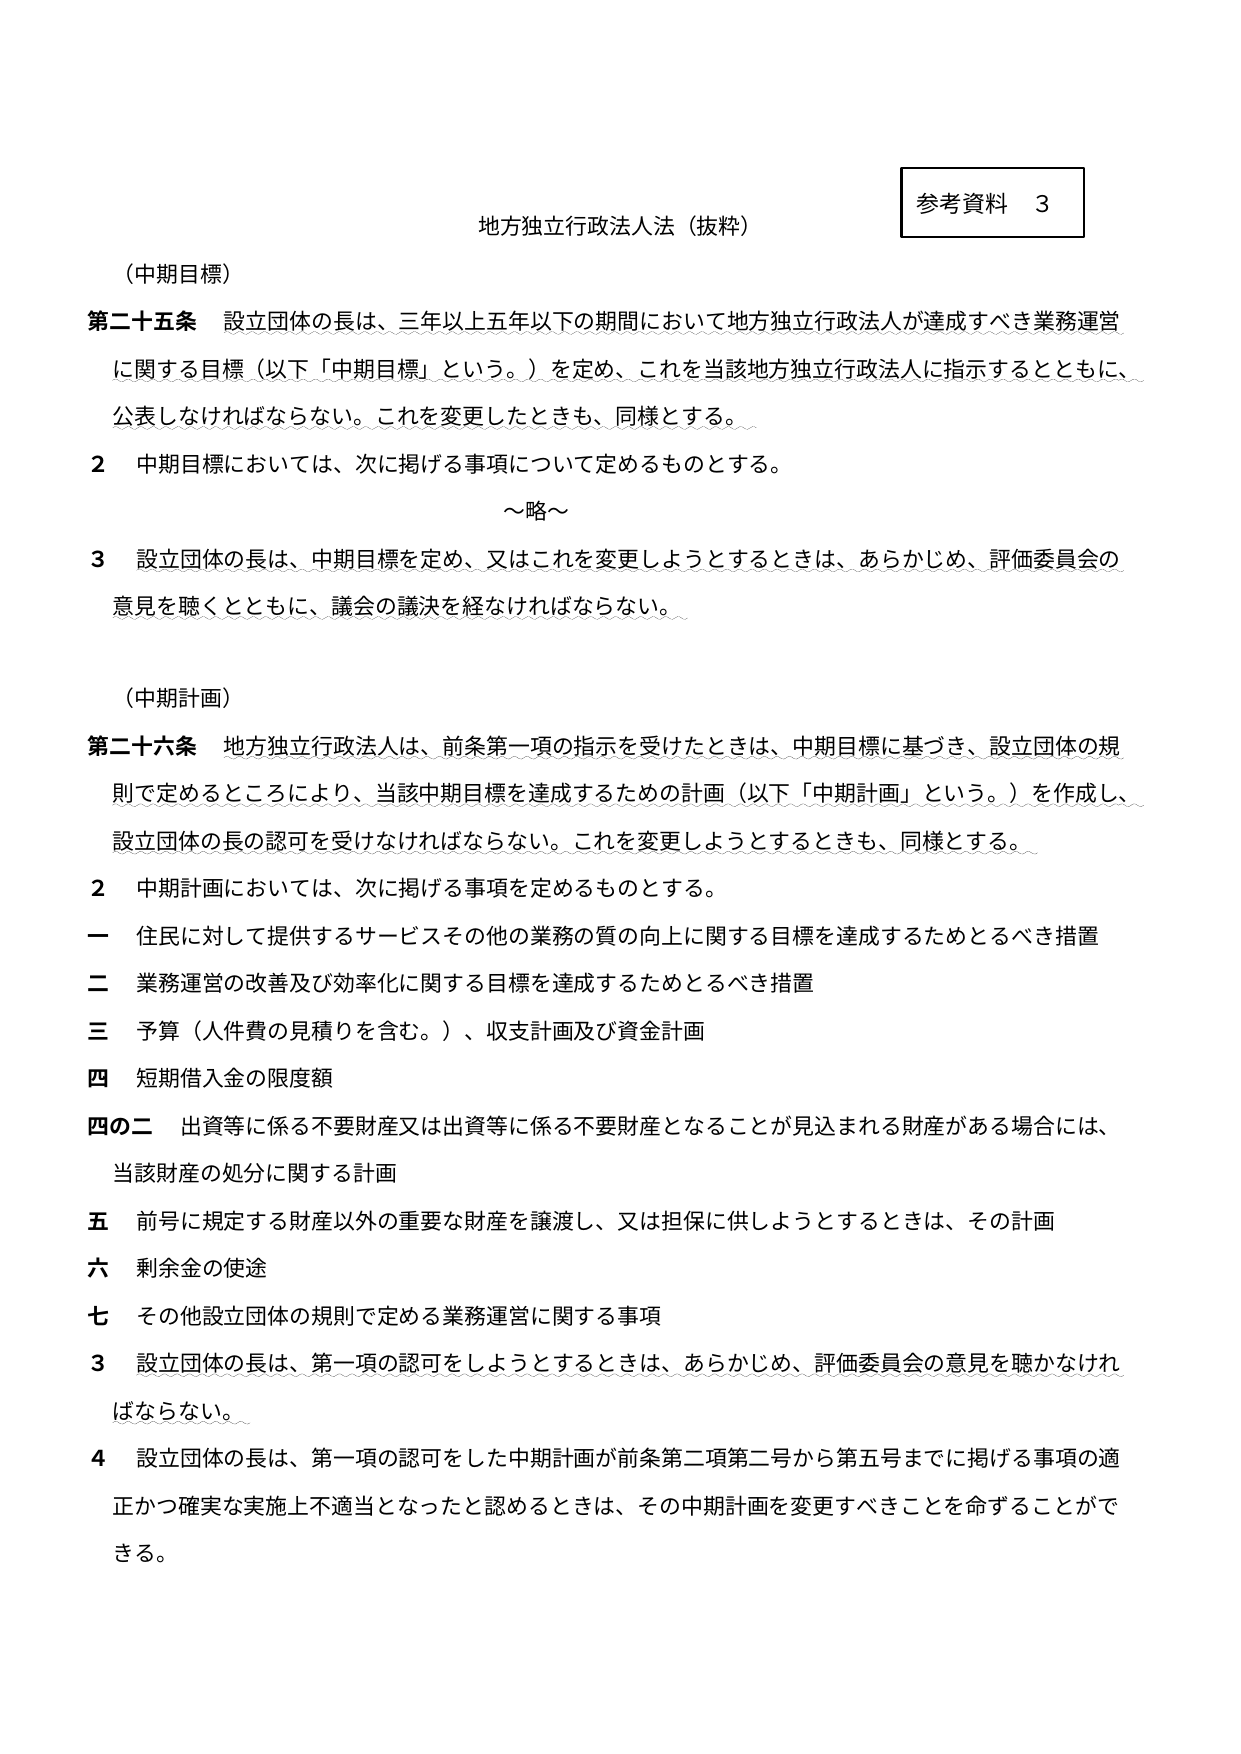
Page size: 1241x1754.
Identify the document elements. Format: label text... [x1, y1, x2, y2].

text ３ 設立団体の長は、第一項の認可をしようとするときは、あらかじめ、評価委員会の意見を聴かなければならない。 [87, 1346, 1128, 1426]
text ４ 設立団体の長は、第一項の認可をした中期計画が前条第二項第二号から第五号までに掲げる事項の適正かつ確実な実施上不適当となったと認めるときは、その中期計画を変更すべきことを命ずることができる。 [87, 1441, 1128, 1568]
text 地方独立行政法人法（抜粋） [112, 209, 1128, 241]
text 六 剰余金の使途 [87, 1251, 1128, 1283]
text （中期計画） [112, 681, 1128, 713]
text ２ 中期目標においては、次に掲げる事項について定めるものとする。 [87, 447, 1128, 478]
text （中期目標） [112, 257, 1128, 288]
text ～略～ [87, 494, 1128, 526]
text 一 住民に対して提供するサービスその他の業務の質の向上に関する目標を達成するためとるべき措置 [87, 919, 1128, 951]
text 三 予算（人件費の見積りを含む。）、収支計画及び資金計画 [87, 1014, 1128, 1046]
text 第二十六条 地方独立行政法人は、前条第一項の指示を受けたときは、中期目標に基づき、設立団体の規則で定めるところにより、当該中期目標を達成するための計画（以下「中期計画」という。）を作成し、設立団体の長の認可を受けなければならない。これを変更しようとするときも、同様とする。 [87, 729, 1128, 856]
text ２ 中期計画においては、次に掲げる事項を定めるものとする。 [87, 871, 1128, 903]
text 二 業務運営の改善及び効率化に関する目標を達成するためとるべき措置 [87, 966, 1128, 998]
text 五 前号に規定する財産以外の重要な財産を譲渡し、又は担保に供しようとするときは、その計画 [87, 1204, 1128, 1236]
text ３ 設立団体の長は、中期目標を定め、又はこれを変更しようとするときは、あらかじめ、評価委員会の意見を聴くとともに、議会の議決を経なければならない。 [87, 542, 1128, 621]
text 七 その他設立団体の規則で定める業務運営に関する事項 [87, 1299, 1128, 1331]
text 第二十五条 設立団体の長は、三年以上五年以下の期間において地方独立行政法人が達成すべき業務運営に関する目標（以下「中期目標」という。）を定め、これを当該地方独立行政法人に指示するとともに、公表しなければならない。これを変更したときも、同様とする。 [87, 304, 1128, 431]
text 四 短期借入金の限度額 [87, 1061, 1128, 1093]
text 四の二 出資等に係る不要財産又は出資等に係る不要財産となることが見込まれる財産がある場合には、当該財産の処分に関する計画 [87, 1109, 1128, 1188]
